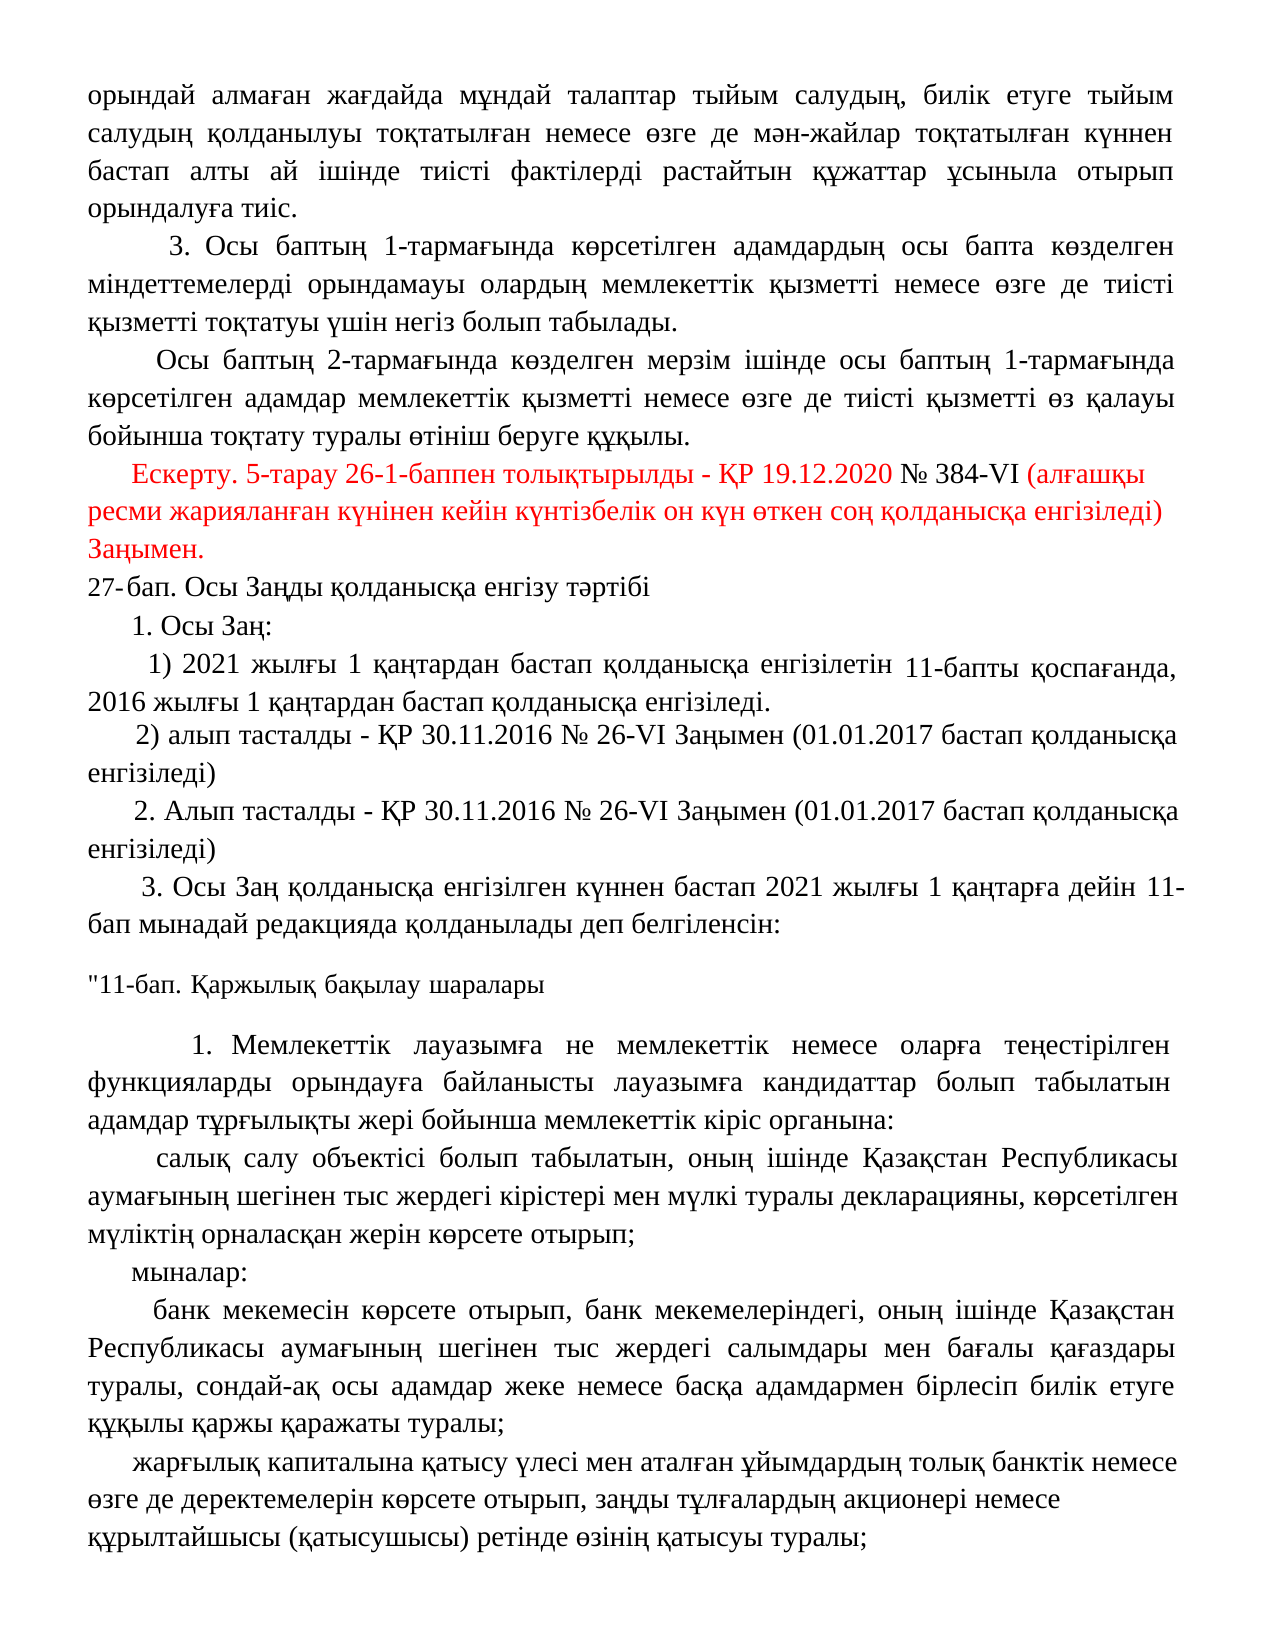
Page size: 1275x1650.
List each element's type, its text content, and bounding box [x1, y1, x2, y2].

list Осы баптың 1-тармағында көрсетілген адамдардың осы бапта көзделген міндеттемелерді орындамауы олардың мемлекеттік қызметті немесе өзге де тиісті қызметті тоқтатуы үшін негіз болып табылады. [87, 228, 1174, 338]
text "11-бап. Қаржылық бақылау шаралары [87, 968, 1198, 999]
list Мемлекеттiк лауазымға не мемлекеттiк немесе оларға теңестiрiлген функцияларды орындауға байланысты лауазымға кандидаттар болып табылатын адамдар тұрғылықты жерi бойынша мемлекеттiк кiрiс органына: [87, 1027, 1170, 1136]
text 11-бапты қоспағанда, [904, 651, 1198, 684]
text салық салу объектiсi болып табылатын, оның iшiнде Қазақстан Республикасы аумағының шегінен тыс жердегi кірістері мен мүлкi туралы декларацияны, көрсетiлген мүлiктiң орналасқан жерiн көрсете отырып; [87, 1140, 1179, 1249]
text жарғылық капиталына қатысу үлесi мен аталған ұйымдардың толық банктiк немесе өзге де деректемелерiн көрсете отырып, заңды тұлғалардың акционерi немесе құрылтайшысы (қатысушысы) ретiнде өзiнiң қатысуы туралы; [87, 1444, 1180, 1553]
text Ескерту. 5-тарау 26-1-баппен толықтырылды - ҚР 19.12.2020 № 384-VI (алғашқы ресми жарияланған күнінен кейін күнтізбелік он күн өткен соң қолданысқа енгізіледі) Заңымен. [87, 456, 1198, 565]
list 2021 жылғы 1 қаңтардан бастап қолданысқа енгізілетін 2016 жылғы 1 қаңтардан бастап қолданысқа енгізіледі. [87, 646, 894, 717]
text мыналар: [131, 1254, 1198, 1287]
list Алып тасталды - ҚР 30.11.2016 № 26-VI Заңымен (01.01.2017 бастап қолданысқа енгізіледі) [87, 793, 1180, 864]
text банк мекемесiн көрсете отырып, банк мекемелерiндегi, оның iшiнде Қазақстан Республикасы аумағының шегінен тыс жердегi салымдары мен бағалы қағаздары туралы, сондай-ақ осы адамдар жеке немесе басқа адамдармен бiрлесiп билiк етуге құқылы қаржы қаражаты туралы; [87, 1292, 1176, 1439]
list алып тасталды - ҚР 30.11.2016 № 26-VI Заңымен (01.01.2017 бастап қолданысқа енгізіледі) [87, 717, 1179, 789]
text Осы баптың 2-тармағында көзделген мерзім ішінде осы баптың 1-тармағында көрсетілген адамдар мемлекеттік қызметті немесе өзге де тиісті қызметті өз қалауы бойынша тоқтату туралы өтініш беруге құқылы. [87, 342, 1176, 451]
list Осы Заң: [131, 608, 1198, 641]
text орындай алмаған жағдайда мұндай талаптар тыйым салудың, билік етуге тыйым салудың қолданылуы тоқтатылған немесе өзге де мән-жайлар тоқтатылған күннен бастап алты ай ішінде тиісті фактілерді растайтын құжаттар ұсыныла отырып орындалуға тиіс. [87, 77, 1174, 224]
list бап. Осы Заңды қолданысқа енгізу тәртібі [87, 569, 1198, 603]
list Осы Заң қолданысқа енгізілген күннен бастап 2021 жылғы 1 қаңтарға дейін 11- бап мынадай редакцияда қолданылады деп белгіленсін: [87, 869, 1188, 940]
